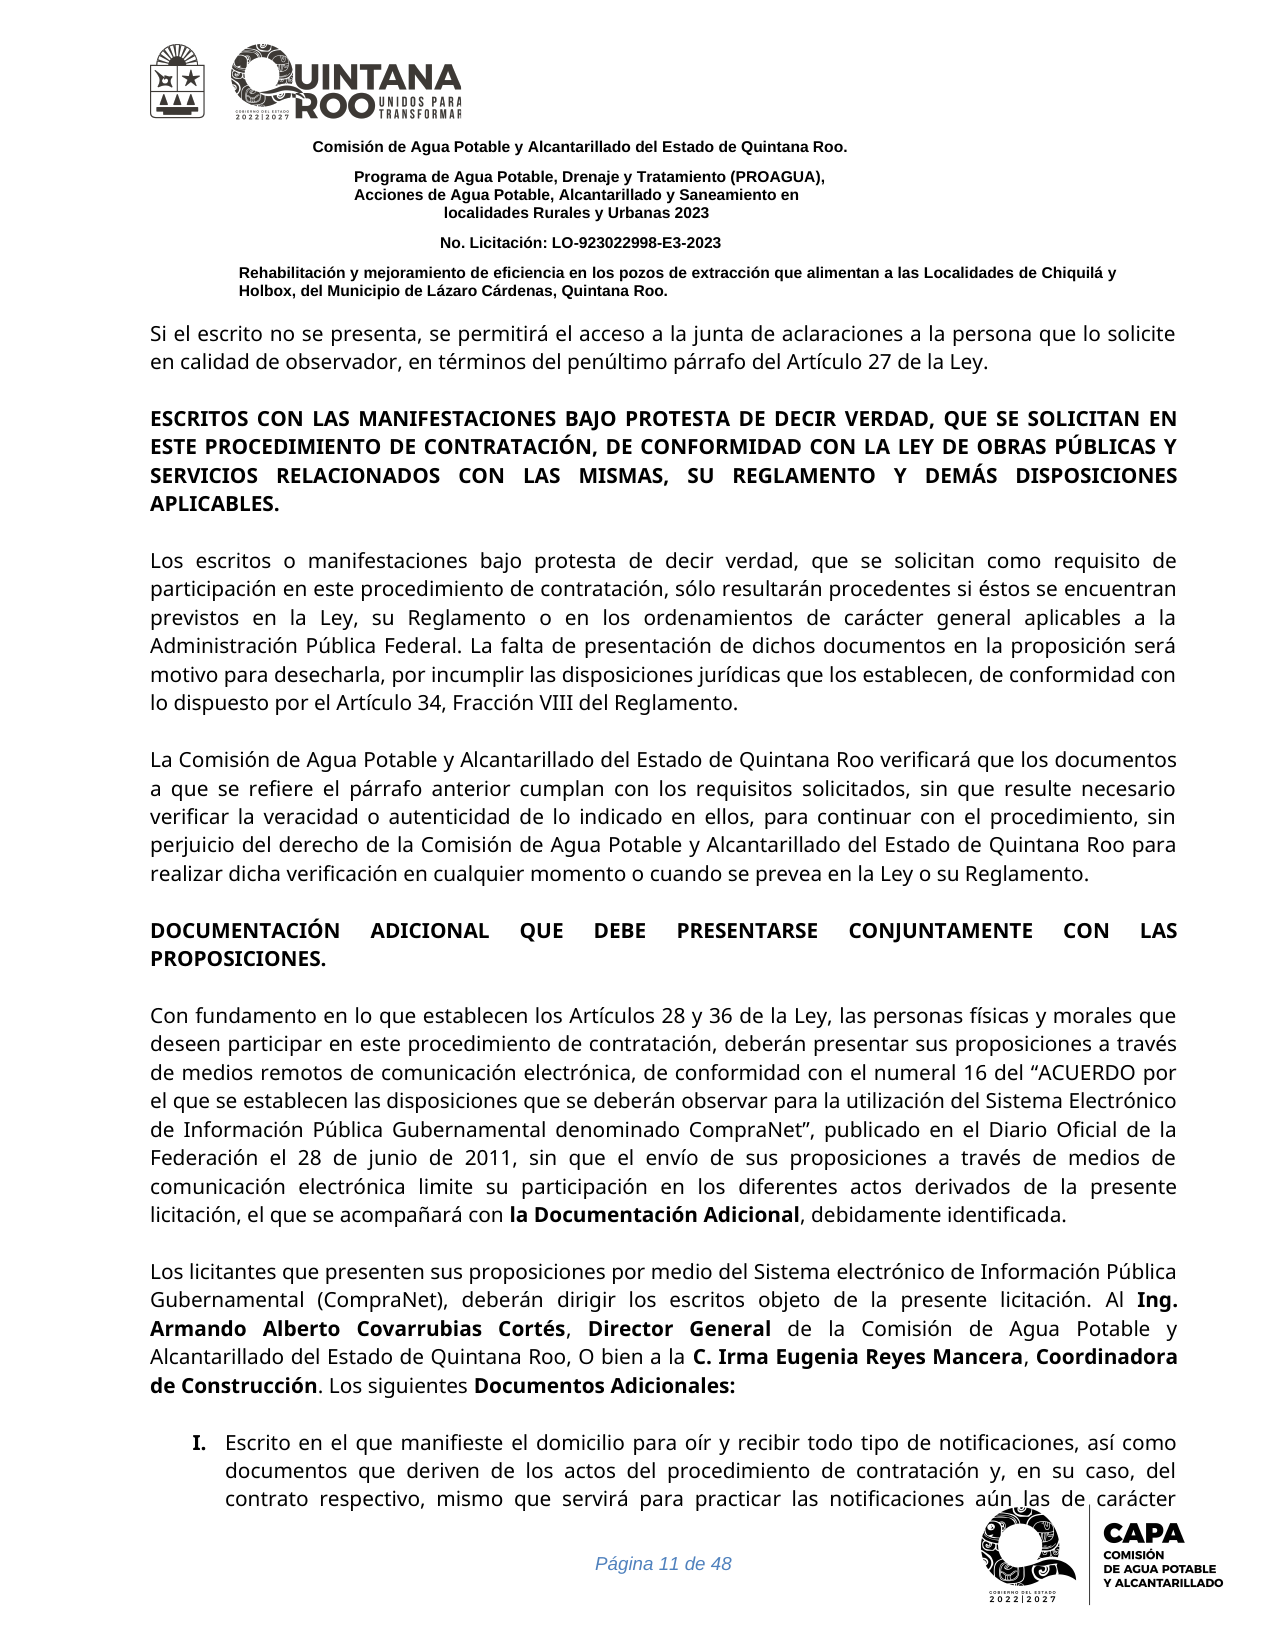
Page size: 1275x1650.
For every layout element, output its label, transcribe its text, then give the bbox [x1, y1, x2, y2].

text ESCRITOS CON LAS MANIFESTACIONES BAJO PROTESTA DE DECIR VERDAD, QUE SE SOLICITAN EN ESTE PROCEDIMIENTO DE CONTRATACIÓN, DE CONFORMIDAD CON LA LEY DE OBRAS PÚBLICAS Y SERVICIOS RELACIONADOS CON LAS MISMAS, SU REGLAMENTO Y DEMÁS DISPOSICIONES APLICABLES. [150, 404, 1178, 518]
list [206, 1428, 1178, 1513]
text Los escritos o manifestaciones bajo protesta de decir verdad, que se solicitan como requisito de participación en este procedimiento de contratación, sólo resultarán procedentes si éstos se encuentran previstos en la Ley, su Reglamento o en los ordenamientos de carácter general aplicables a la Administración Pública Federal. La falta de presentación de dichos documentos en la proposición será motivo para desecharla, por incumplir las disposiciones jurídicas que los establecen, de conformidad con lo dispuesto por el Artículo 34, Fracción VIII del Reglamento. [150, 546, 1178, 717]
text Con fundamento en lo que establecen los Artículos 28 y 36 de la Ley, las personas físicas y morales que deseen participar en este procedimiento de contratación, deberán presentar sus proposiciones a través de medios remotos de comunicación electrónica, de conformidad con el numeral 16 del “ACUERDO por el que se establecen las disposiciones que se deberán observar para la utilización del Sistema Electrónico de Información Pública Gubernamental denominado CompraNet”, publicado en el Diario Oficial de la Federación el 28 de junio de 2011, sin que el envío de sus proposiciones a través de medios de comunicación electrónica limite su participación en los diferentes actos derivados de la presente licitación, el que se acompañará con la Documentación Adicional, debidamente identificada. [150, 1001, 1178, 1229]
picture [150, 44, 462, 120]
picture [959, 1475, 1238, 1633]
text DOCUMENTACIÓN ADICIONAL QUE DEBE PRESENTARSE CONJUNTAMENTE CON LAS PROPOSICIONES. [150, 916, 1178, 973]
text Los licitantes que presenten sus proposiciones por medio del Sistema electrónico de Información Pública Gubernamental (CompraNet), deberán dirigir los escritos objeto de la presente licitación. Al Ing. Armando Alberto Covarrubias Cortés, Director General de la Comisión de Agua Potable y Alcantarillado del Estado de Quintana Roo, O bien a la C. Irma Eugenia Reyes Mancera, Coordinadora de Construcción. Los siguientes Documentos Adicionales: [150, 1257, 1178, 1399]
text La Comisión de Agua Potable y Alcantarillado del Estado de Quintana Roo verificará que los documentos a que se refiere el párrafo anterior cumplan con los requisitos solicitados, sin que resulte necesario verificar la veracidad o autenticidad de lo indicado en ellos, para continuar con el procedimiento, sin perjuicio del derecho de la Comisión de Agua Potable y Alcantarillado del Estado de Quintana Roo para realizar dicha verificación en cualquier momento o cuando se prevea en la Ley o su Reglamento. [150, 745, 1178, 887]
text Si el escrito no se presenta, se permitirá el acceso a la junta de aclaraciones a la persona que lo solicite en calidad de observador, en términos del penúltimo párrafo del Artículo 27 de la Ley. [150, 319, 1178, 376]
